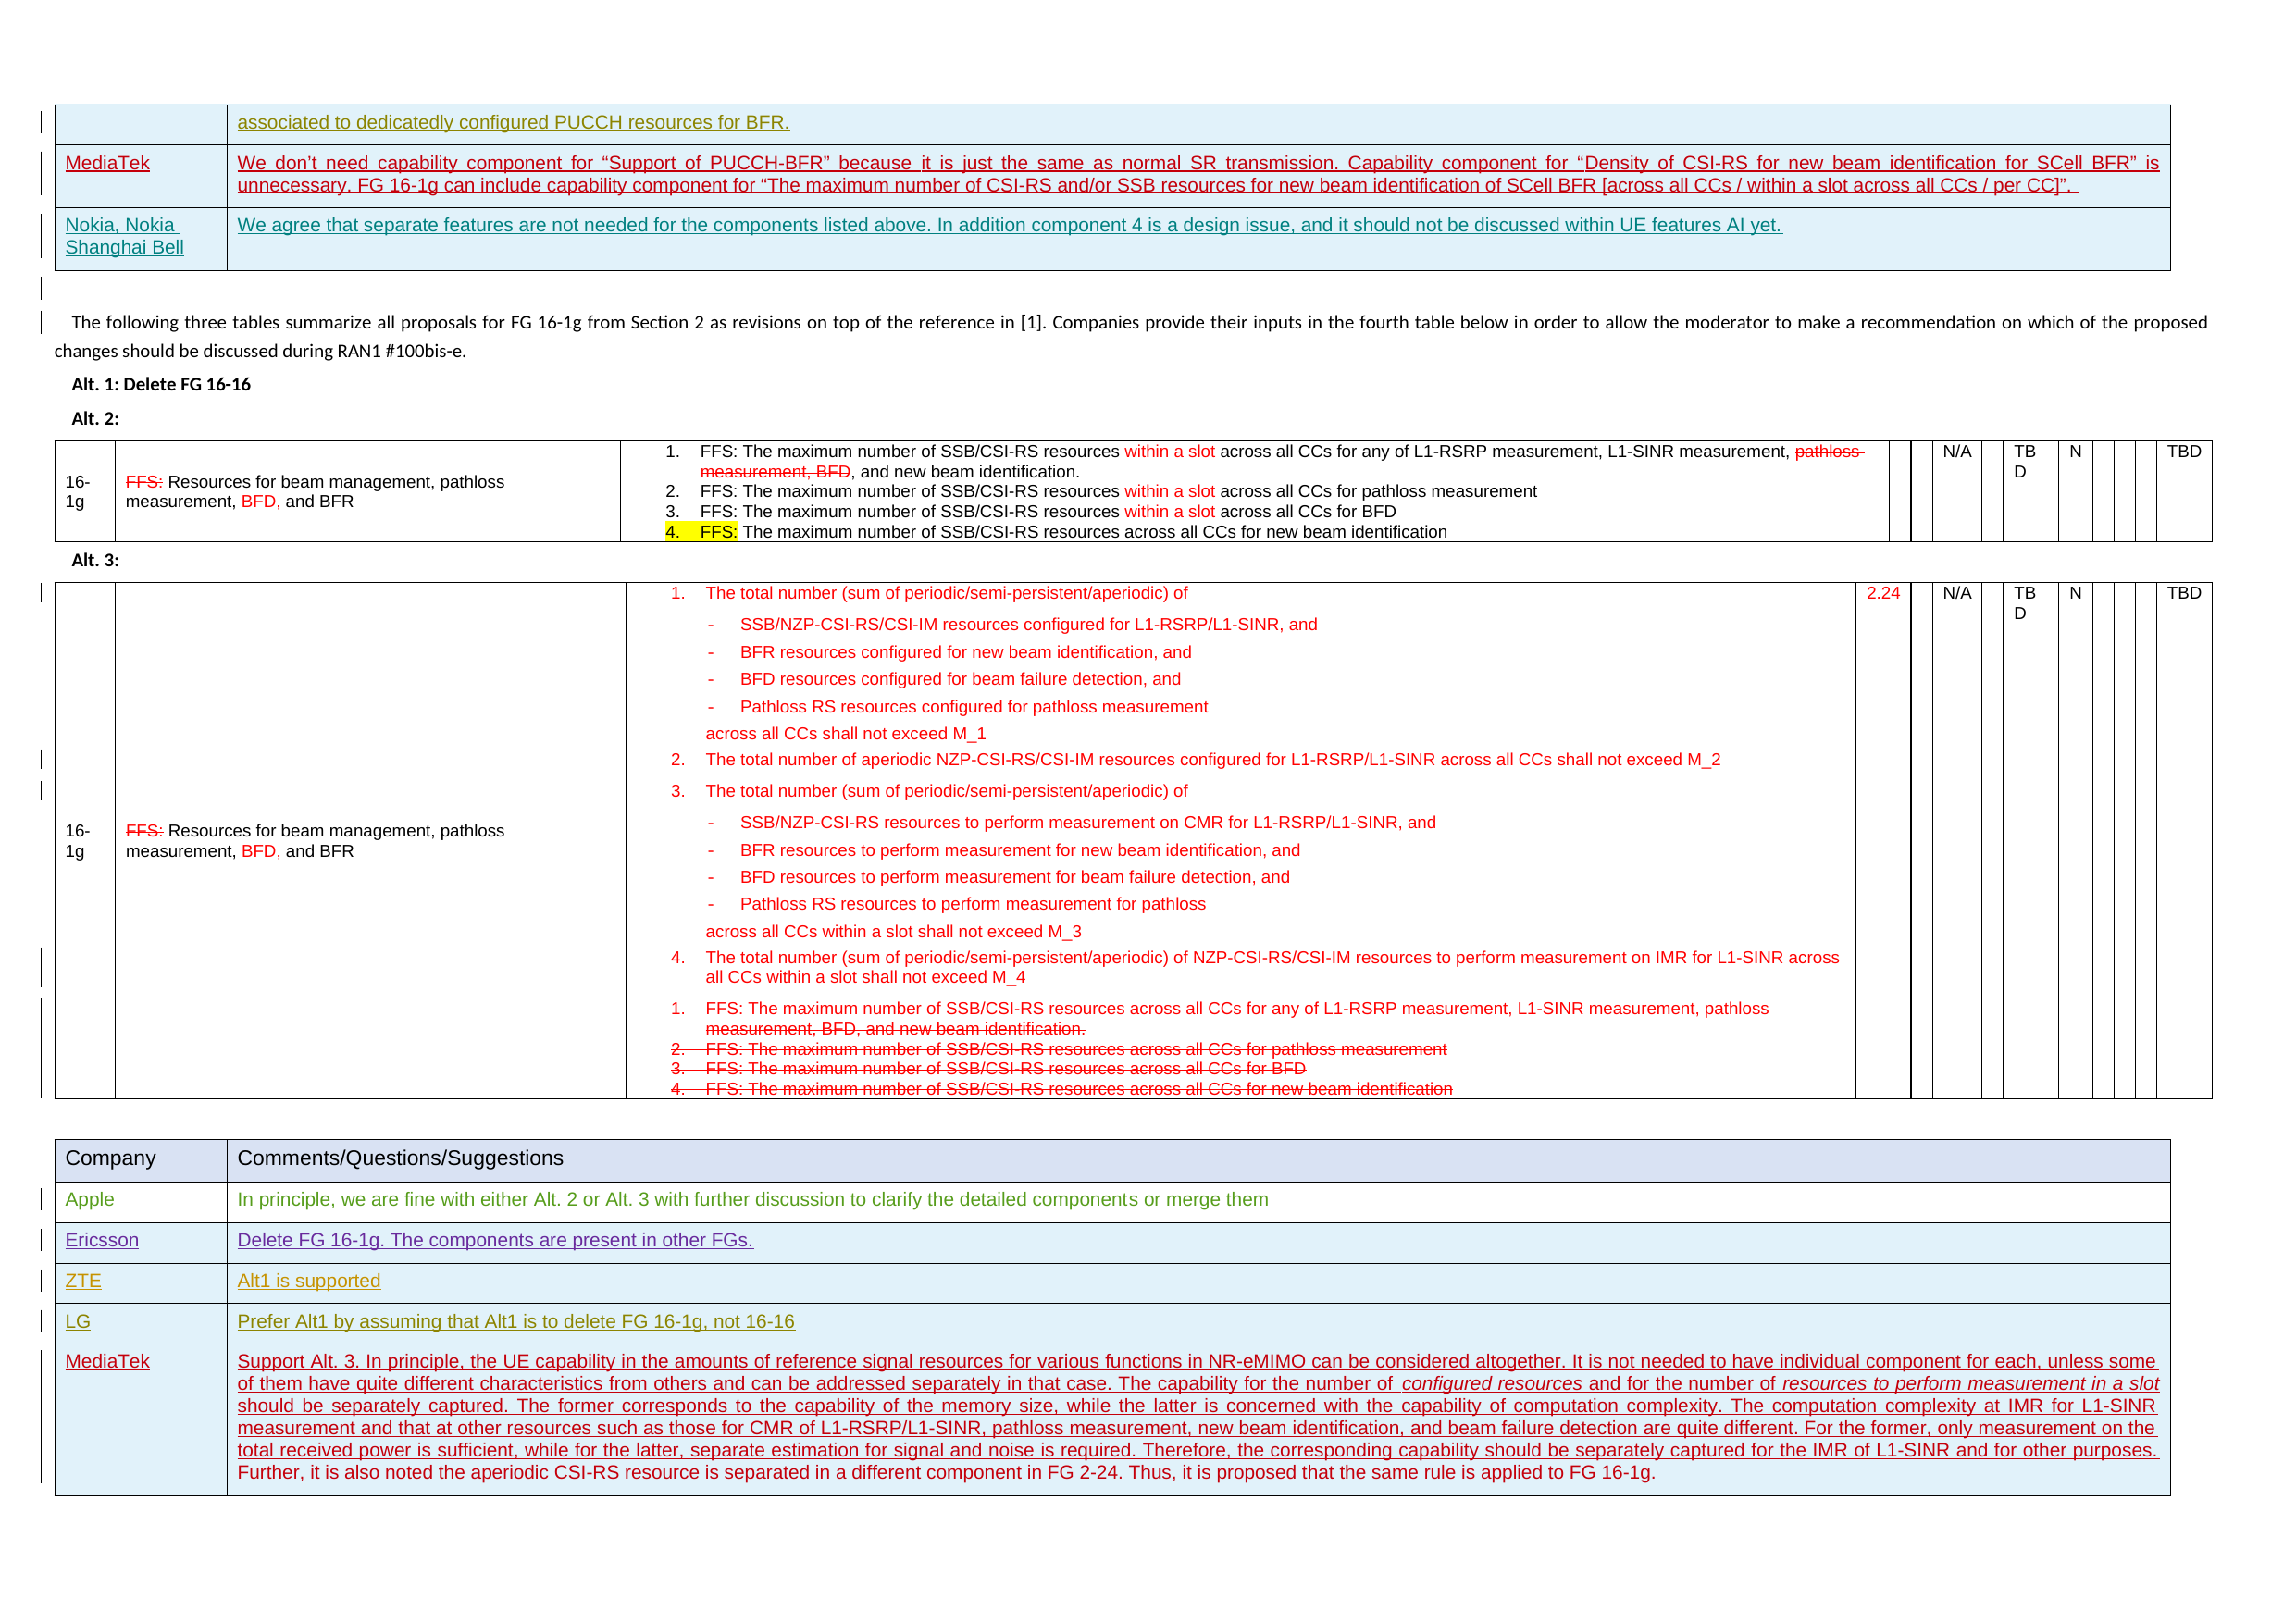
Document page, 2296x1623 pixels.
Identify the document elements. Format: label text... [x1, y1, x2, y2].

table_header [2093, 583, 2114, 1098]
table_header FFS: Resources for beam management, pathloss measurement, BFD, and BFR [116, 583, 626, 1098]
table_header [2136, 583, 2156, 1098]
table_header N/A [1933, 583, 1981, 1098]
table_header [1912, 441, 1932, 541]
table_cell [56, 1183, 227, 1222]
table_header N [2059, 583, 2092, 1098]
table_header [1912, 583, 1932, 1098]
text Alt. 1: Delete FG 16-16 [54, 373, 2214, 396]
table_header [2093, 441, 2114, 541]
text The following three tables summarize all proposals for FG 16-1g from Section 2 as revisions on top of the reference in [1]. Companies provide their inputs in the fourth table below in order to allow the moderator to make a recommendation on which of the proposed changes should be discussed during RAN1 #100bis-e. [54, 311, 2214, 362]
table_header [2136, 441, 2156, 541]
table_header N [2059, 441, 2092, 541]
table_header 2.24 [1856, 583, 1910, 1098]
table_header [2115, 583, 2135, 1098]
table_header [2115, 441, 2135, 541]
table_header Company [56, 1140, 227, 1182]
table_header [1982, 441, 2003, 541]
table_header FFS: The maximum number of SSB/CSI-RS resources within a slot across all CCs for any of L1-RSRP measurement, L1-SINR measurement, pathloss measurement, BFD, and new beam identification. FFS: The maximum number of SSB/CSI-RS resources within a slot across all CCs for pathloss measurement FFS: The maximum number of SSB/CSI-RS resources within a slot across all CCs for BFD FFS: The maximum number of SSB/CSI-RS resources across all CCs for new beam identification [621, 441, 1889, 541]
table_header N/A [1933, 441, 1981, 541]
table_header Comments/Questions/Suggestions [228, 1140, 2170, 1182]
table_header 16-1g [56, 583, 115, 1098]
table_header TBD [2157, 441, 2212, 541]
text Alt. 3: [54, 548, 2214, 572]
table_header The total number (sum of periodic/semi-persistent/aperiodic) of SSB/NZP-CSI-RS/CSI-IM resources configured for L1-RSRP/L1-SINR, and BFR resources configured for new beam identification, and BFD resources configured for beam failure detection, and Pathloss RS resources configured for pathloss measurement across all CCs shall not exceed M_1 The total number of aperiodic NZP-CSI-RS/CSI-IM resources configured for L1-RSRP/L1-SINR across all CCs shall not exceed M_2 The total number (sum of periodic/semi-persistent/aperiodic) of SSB/NZP-CSI-RS resources to perform measurement on CMR for L1-RSRP/L1-SINR, and BFR resources to perform measurement for new beam identification, and BFD resources to perform measurement for beam failure detection, and Pathloss RS resources to perform measurement for pathloss across all CCs within a slot shall not exceed M_3 The total number (sum of periodic/semi-persistent/aperiodic) of NZP-CSI-RS/CSI-IM resources to perform measurement on IMR for L1-SINR across all CCs within a slot shall not exceed M_4 FFS: The maximum number of SSB/CSI-RS resources across all CCs for any of L1-RSRP measurement, L1-SINR measurement, pathloss measurement, BFD, and new beam identification. FFS: The maximum number of SSB/CSI-RS resources across all CCs for pathloss measurement FFS: The maximum number of SSB/CSI-RS resources across all CCs for BFD FFS: The maximum number of SSB/CSI-RS resources across all CCs for new beam identification [627, 583, 1855, 1098]
table_cell [228, 1183, 2170, 1222]
table_header TBD [2004, 583, 2058, 1098]
table_header TBD [2004, 441, 2058, 541]
table_header [1982, 583, 2003, 1098]
table_header FFS: Resources for beam management, pathloss measurement, BFD, and BFR [116, 441, 620, 541]
table_header 16-1g [56, 441, 115, 541]
text Alt. 2: [54, 406, 2214, 430]
table_header TBD [2157, 583, 2212, 1098]
table_header [1890, 441, 1910, 541]
